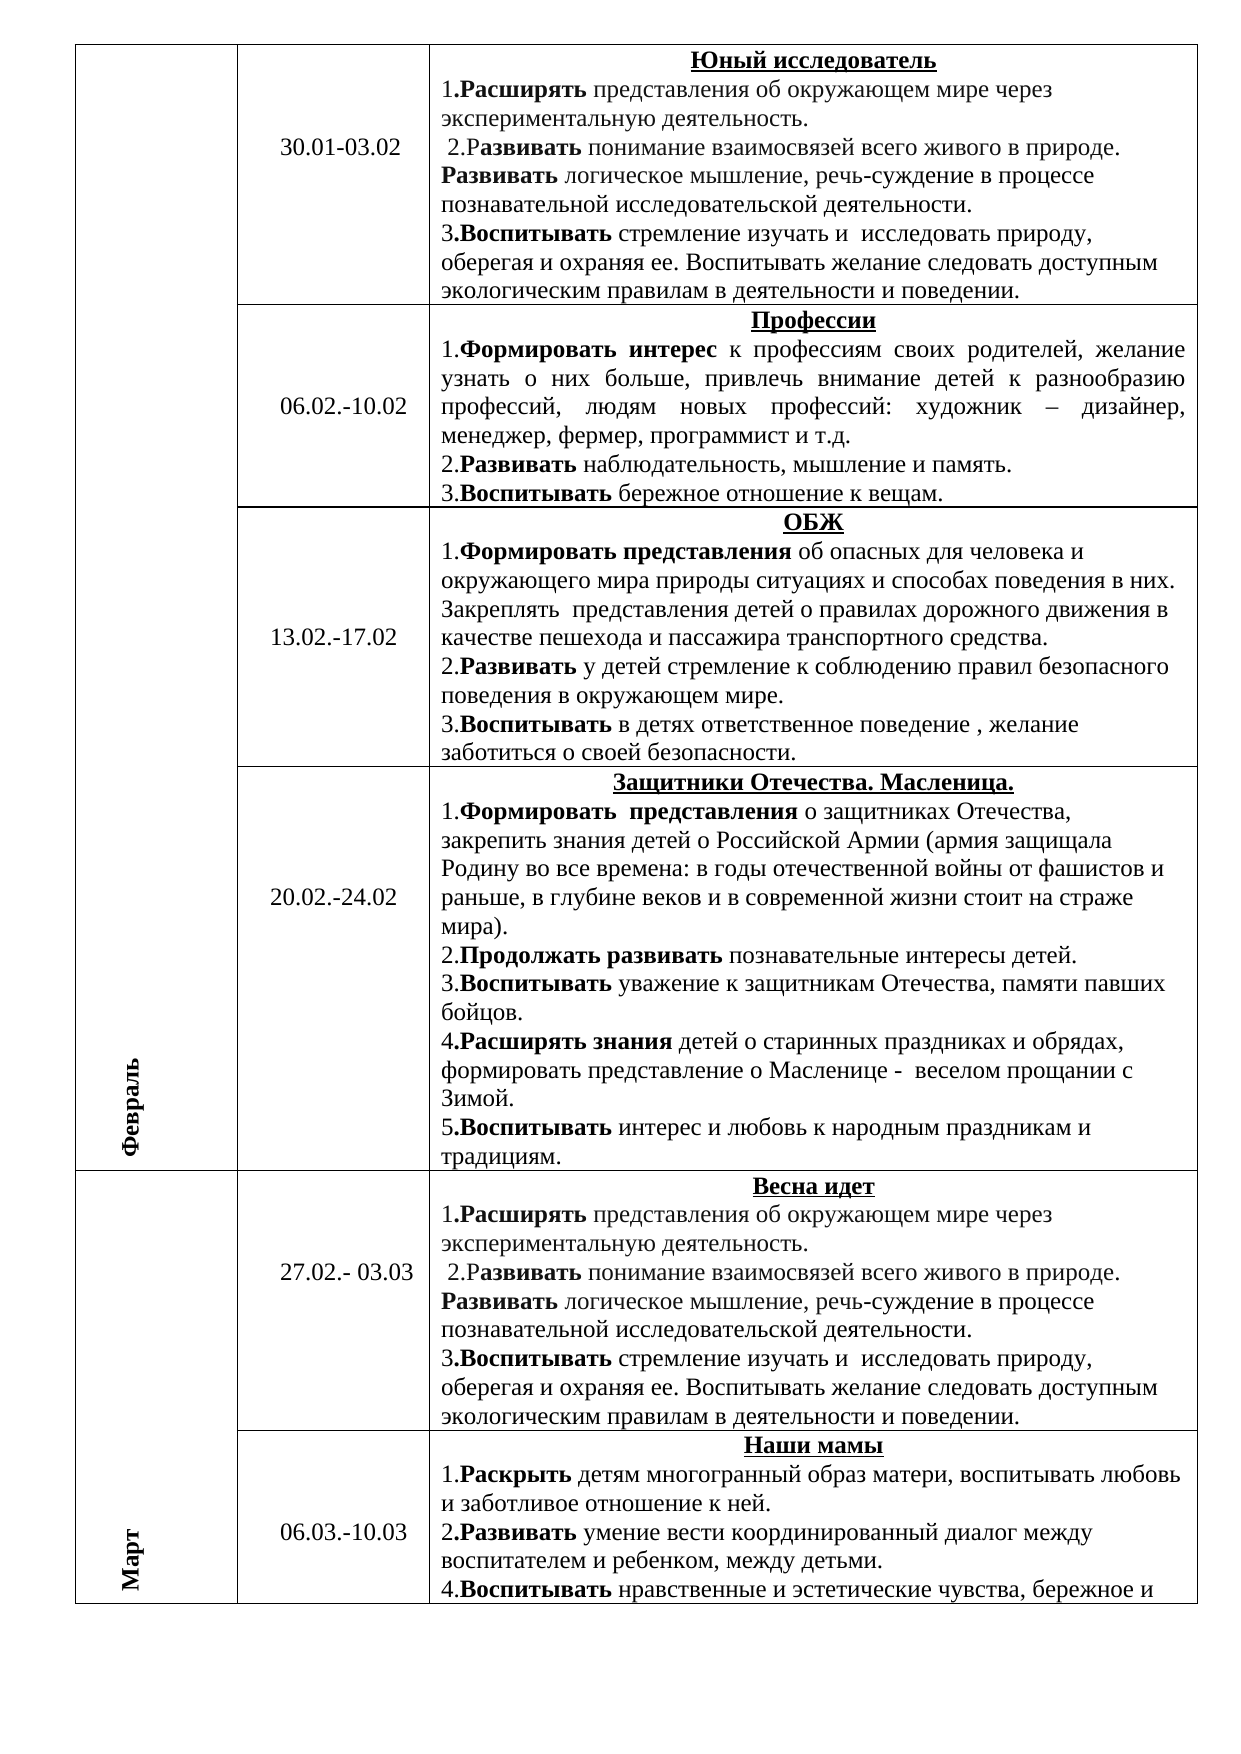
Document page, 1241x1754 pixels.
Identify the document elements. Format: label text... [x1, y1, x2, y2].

table_cell 30.01-03.02 [238, 45, 429, 304]
table_cell Февраль Октябрь [76, 45, 237, 1170]
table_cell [430, 1431, 1197, 1603]
table_cell ОБЖ 1.Формировать представления об опасных для человека и окружающего мира природы ситуациях и способах поведения в них. Закреплять представления детей о правилах дорожного движения в качестве пешехода и пассажира транспортного средства. 2.Развивать у детей стремление к соблюдению правил безопасного поведения в окружающем мире. 3.Воспитывать в детях ответственное поведение , желание заботиться о своей безопасности. [430, 508, 1197, 766]
table_cell 27.02.- 03.03 [238, 1171, 429, 1429]
table_cell Профессии 1.Формировать интерес к профессиям своих родителей, желание узнать о них больше, привлечь внимание детей к разнообразию профессий, людям новых профессий: художник – дизайнер, менеджер, фермер, программист и т.д. 2.Развивать наблюдательность, мышление и память. 3.Воспитывать бережное отношение к вещам. [430, 305, 1197, 506]
table_cell 06.03.-10.03 [238, 1431, 429, 1603]
table_cell Юный исследователь 1.Расширять представления об окружающем мире через экспериментальную деятельность. 2.Развивать понимание взаимосвязей всего живого в природе. Развивать логическое мышление, речь-суждение в процессе познавательной исследовательской деятельности. 3.Воспитывать стремление изучать и исследовать природу, оберегая и охраняя ее. Воспитывать желание следовать доступным экологическим правилам в деятельности и поведении. [430, 45, 1197, 304]
table_cell 20.02.-24.02 [238, 767, 429, 1170]
table_cell 13.02.-17.02 [238, 508, 429, 766]
table_cell 06.02.-10.02 [238, 305, 429, 506]
table_cell Март Март [76, 1171, 237, 1603]
table_cell Весна идет 1.Расширять представления об окружающем мире через экспериментальную деятельность. 2.Развивать понимание взаимосвязей всего живого в природе. Развивать логическое мышление, речь-суждение в процессе познавательной исследовательской деятельности. 3.Воспитывать стремление изучать и исследовать природу, оберегая и охраняя ее. Воспитывать желание следовать доступным экологическим правилам в деятельности и поведении. [430, 1171, 1197, 1429]
table_cell Защитники Отечества. Масленица. 1.Формировать представления о защитниках Отечества, закрепить знания детей о Российской Армии (армия защищала Родину во все времена: в годы отечественной войны от фашистов и раньше, в глубине веков и в современной жизни стоит на страже мира). 2.Продолжать развивать познавательные интересы детей. 3.Воспитывать уважение к защитникам Отечества, памяти павших бойцов. 4.Расширять знания детей о старинных праздниках и обрядах, формировать представление о Масленице - веселом прощании с Зимой. 5.Воспитывать интерес и любовь к народным праздникам и традициям. [430, 767, 1197, 1170]
